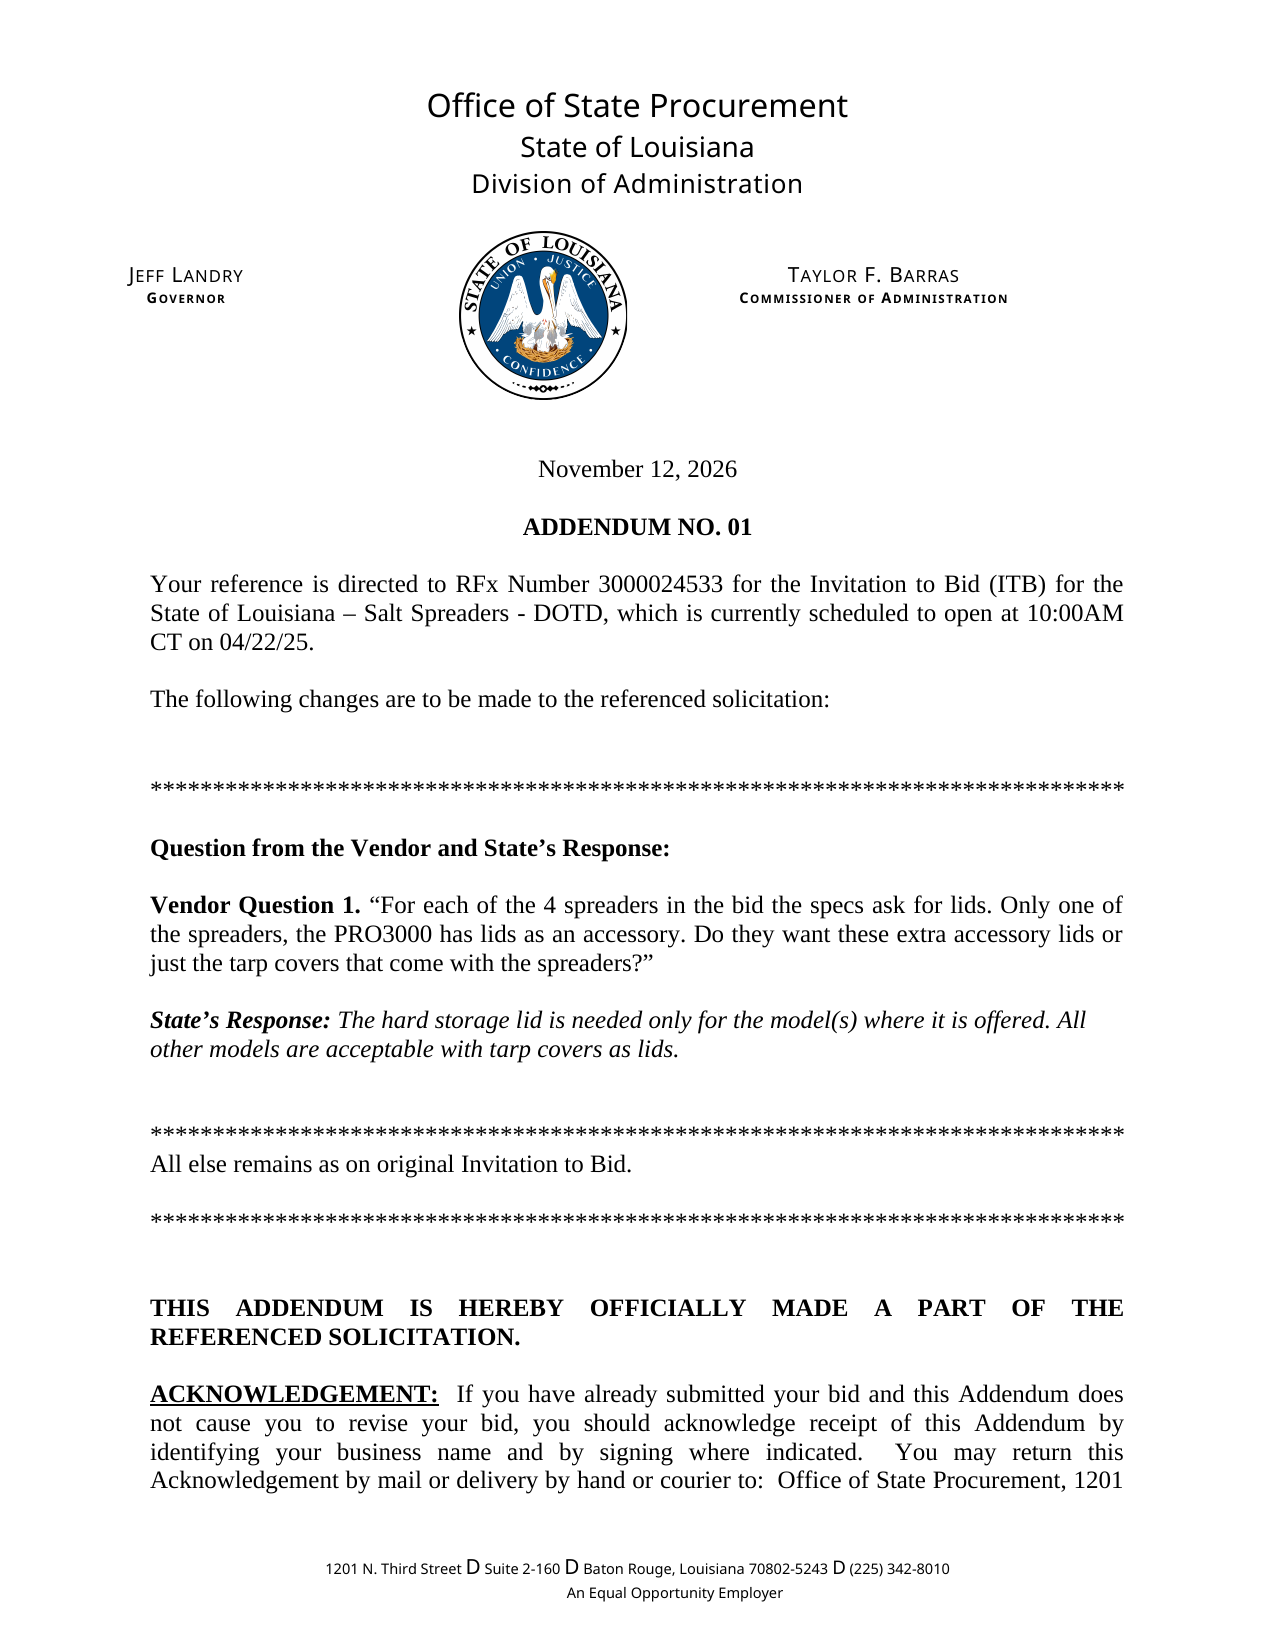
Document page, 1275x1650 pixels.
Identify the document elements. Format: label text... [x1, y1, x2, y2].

text This addendum is hereby officially made a part of the referenced SOLICITATION. [150, 1293, 1125, 1350]
text April 9, 2025 [150, 454, 1125, 483]
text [150, 1379, 1125, 1494]
text ****************************************************************************** [150, 1120, 1125, 1149]
text ADDENDUM NO. 01 [150, 512, 1125, 541]
text ****************************************************************************** [150, 1207, 1125, 1235]
text State’s Response: The hard storage lid is needed only for the model(s) where it is offered. All other models are acceptable with tarp covers as lids. [150, 1005, 1125, 1063]
text The following changes are to be made to the referenced solicitation: [150, 684, 1144, 713]
text ****************************************************************************** [150, 775, 1125, 804]
text Vendor Question 1. “For each of the 4 spreaders in the bid the specs ask for lids. Only one of the spreaders, the PRO3000 has lids as an accessory. Do they want these extra accessory lids or just the tarp covers that come with the spreaders?” [150, 890, 1125, 977]
text Question from the Vendor and State’s Response: [150, 833, 1125, 862]
text Your reference is directed to RFx Number 3000024533 for the Invitation to Bid (ITB) for the State of Louisiana – Salt Spreaders - DOTD, which is currently scheduled to open at 10:00AM CT on 04/22/25. [150, 569, 1125, 656]
text All else remains as on original Invitation to Bid. [150, 1149, 1125, 1178]
picture [459, 231, 628, 400]
